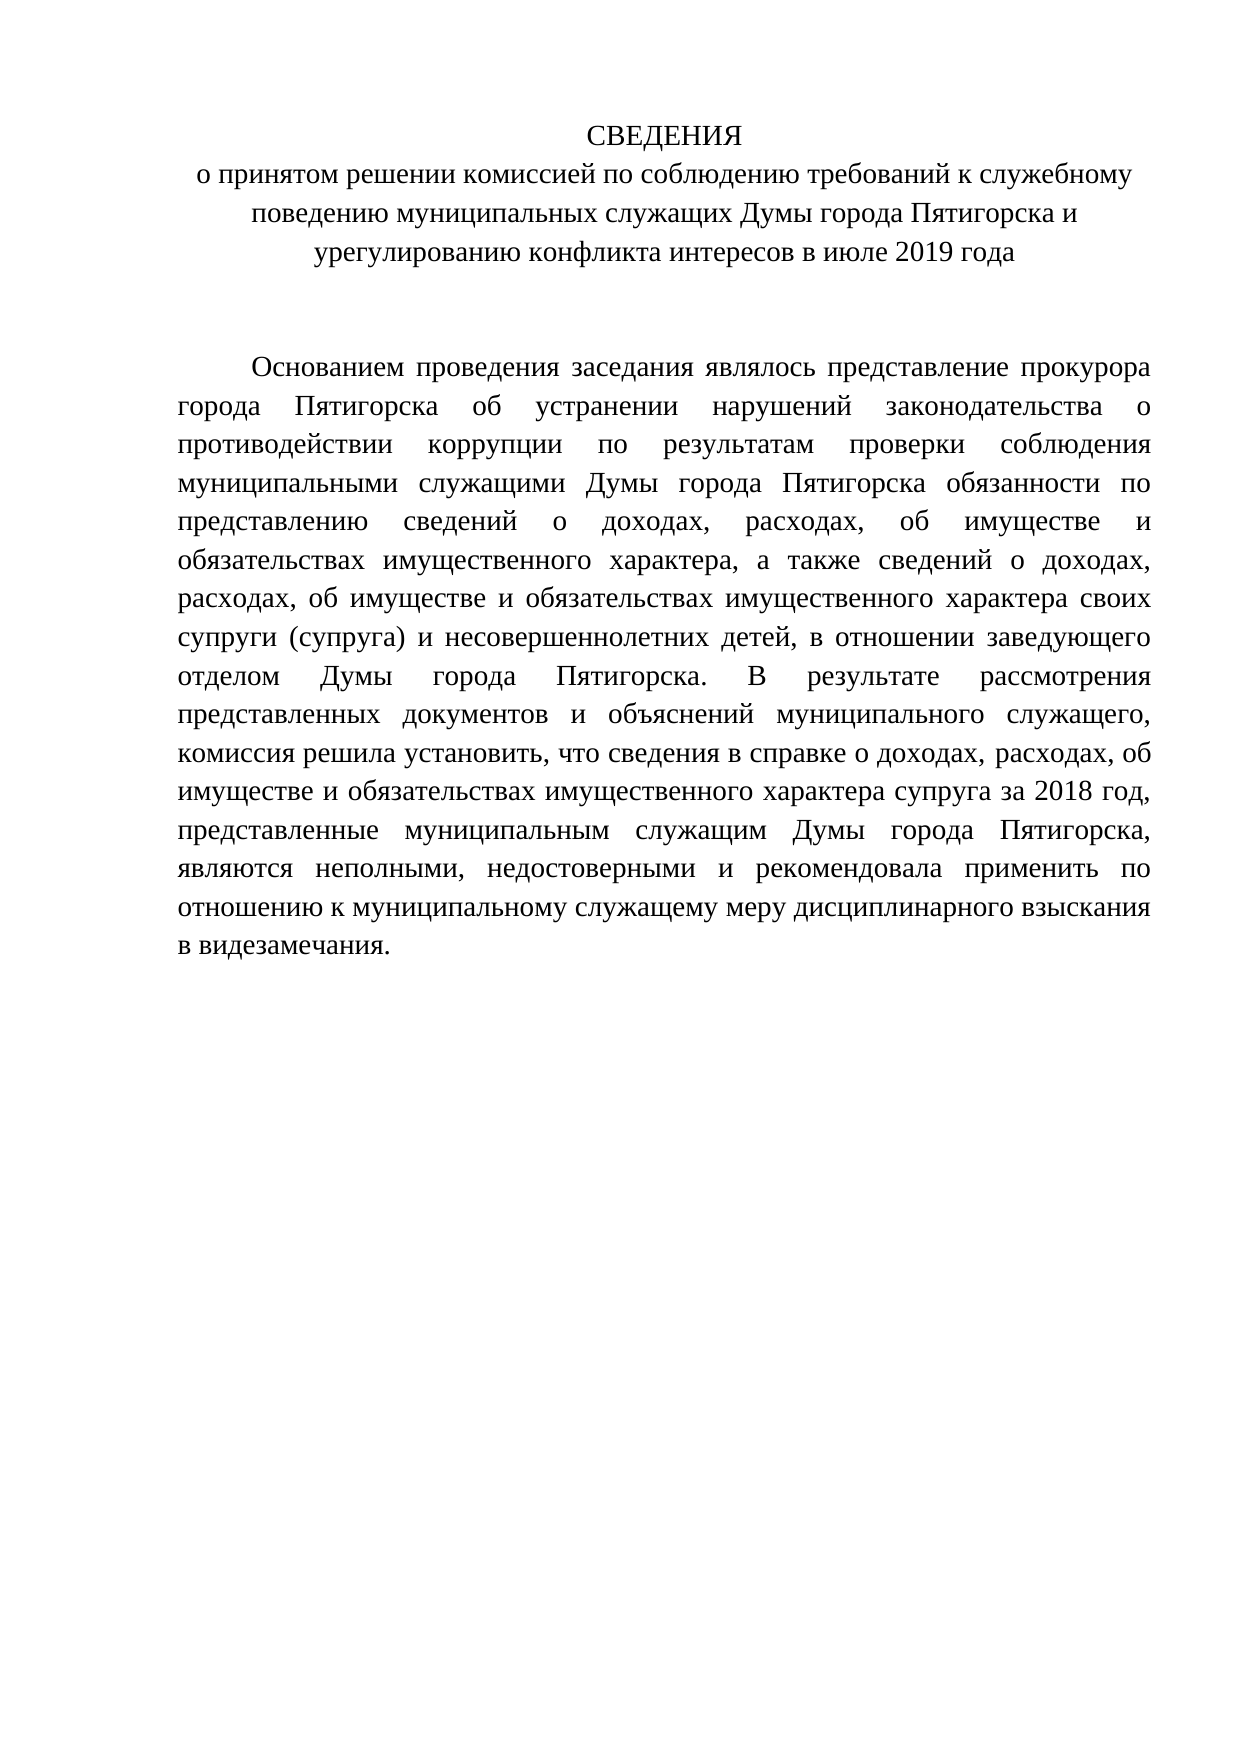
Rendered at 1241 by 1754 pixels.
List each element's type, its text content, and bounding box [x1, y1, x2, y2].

text о принятом решении комиссией по соблюдению требований к служебному поведению муниципальных служащих Думы города Пятигорска и урегулированию конфликта интересов в июле 2019 года [177, 157, 1152, 267]
text СВЕДЕНИЯ [177, 118, 1152, 152]
text Основанием проведения заседания являлось представление прокурора города Пятигорска об устранении нарушений законодательства о противодействии коррупции по результатам проверки соблюдения муниципальными служащими Думы города Пятигорска обязанности по представлению сведений о доходах, расходах, об имуществе и обязательствах имущественного характера, а также сведений о доходах, расходах, об имуществе и обязательствах имущественного характера своих супруги (супруга) и несовершеннолетних детей, в отношении заведующего отделом Думы города Пятигорска. В результате рассмотрения представленных документов и объяснений муниципального служащего, комиссия решила установить, что сведения в справке о доходах, расходах, об имуществе и обязательствах имущественного характера супруга за 2018 год, представленные муниципальным служащим Думы города Пятигорска, являются неполными, недостоверными и рекомендовала применить по отношению к муниципальному служащему меру дисциплинарного взыскания в видезамечания. [177, 349, 1152, 961]
